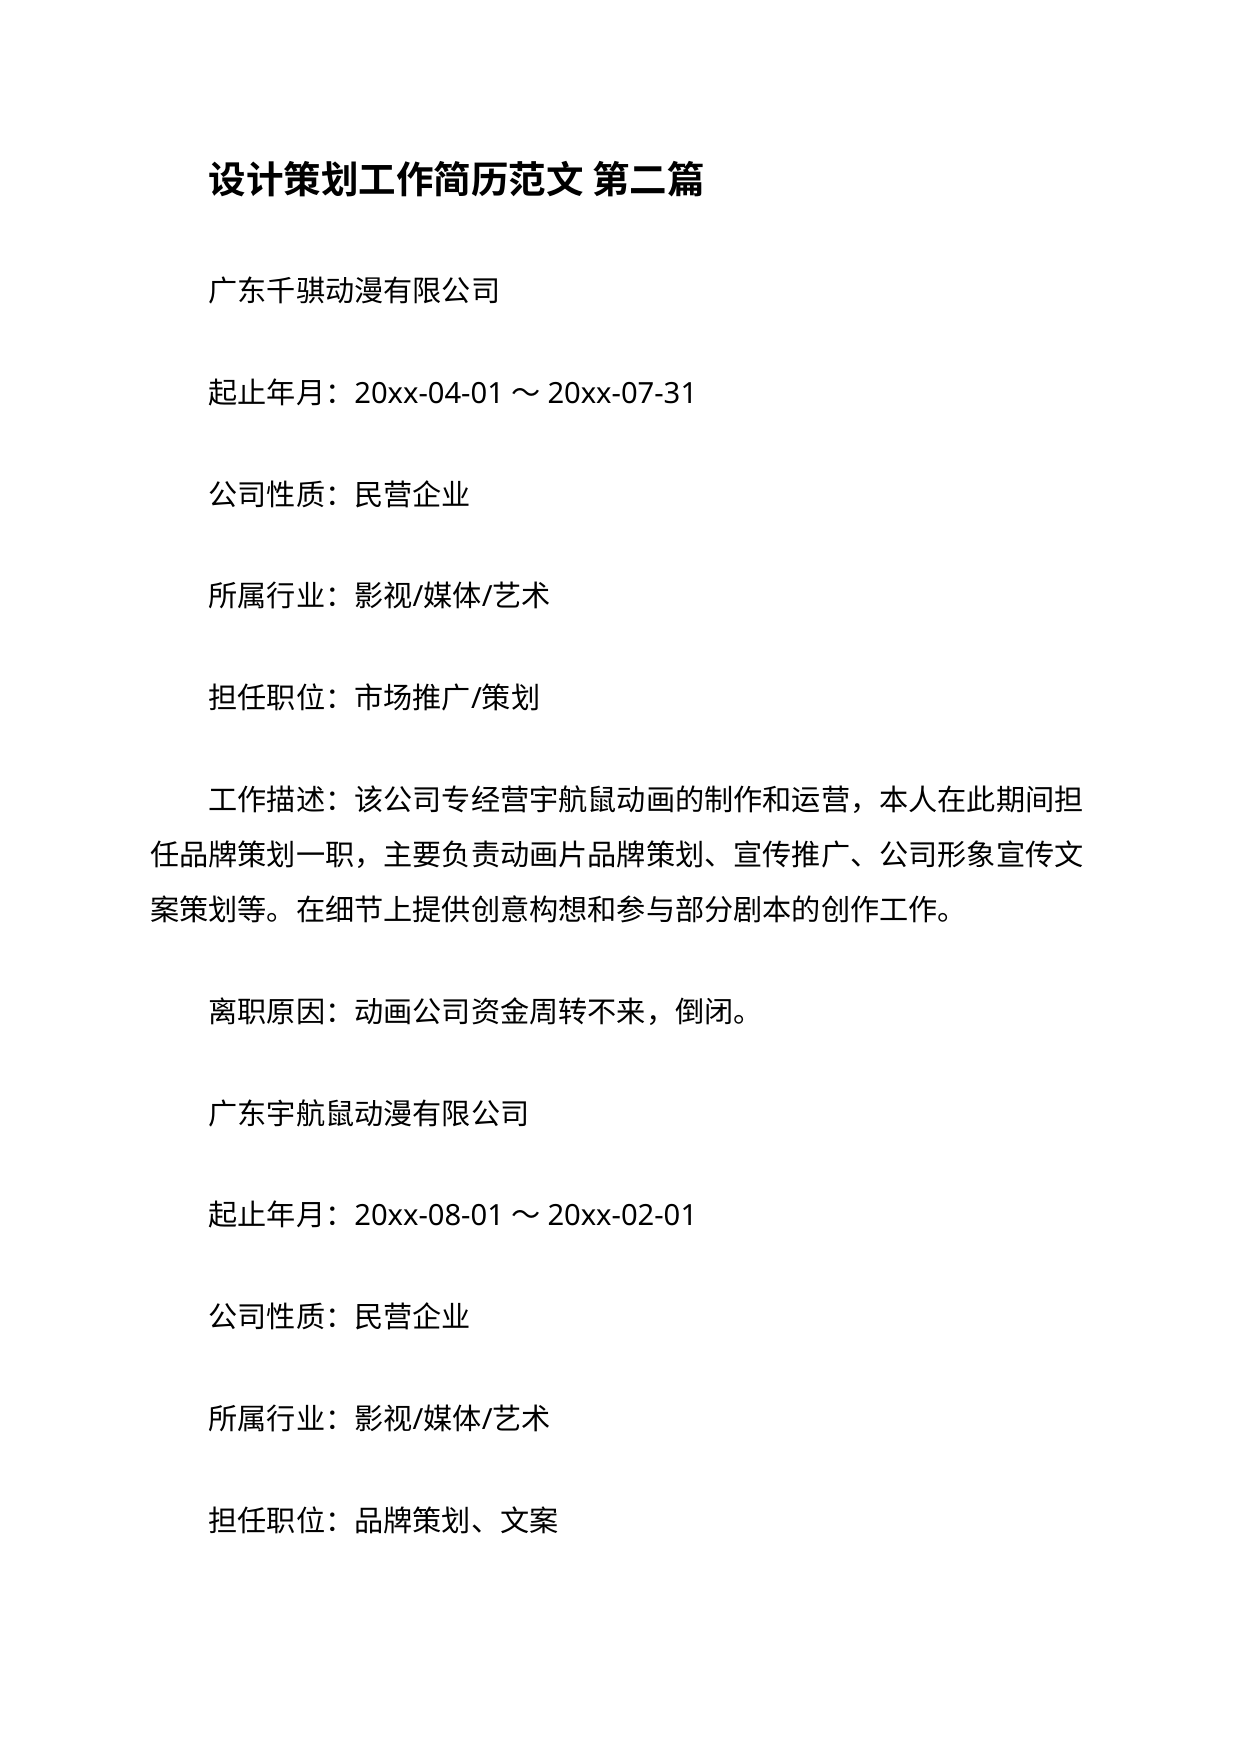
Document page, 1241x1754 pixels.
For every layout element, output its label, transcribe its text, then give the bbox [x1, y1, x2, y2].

text 起止年月：20xx-08-01 ～ 20xx-02-01 [150, 1192, 1090, 1234]
text 设计策划工作简历范文 第二篇 [150, 150, 1090, 204]
text 公司性质：民营企业 [150, 1294, 1090, 1336]
text 担任职位：市场推广/策划 [150, 675, 1090, 717]
text 广东宇航鼠动漫有限公司 [150, 1090, 1090, 1132]
text 所属行业：影视/媒体/艺术 [150, 1396, 1090, 1438]
text 公司性质：民营企业 [150, 471, 1090, 513]
text 担任职位：品牌策划、文案 [150, 1498, 1090, 1540]
text 所属行业：影视/媒体/艺术 [150, 573, 1090, 615]
text 工作描述：该公司专经营宇航鼠动画的制作和运营，本人在此期间担任品牌策划一职，主要负责动画片品牌策划、宣传推广、公司形象宣传文案策划等。在细节上提供创意构想和参与部分剧本的创作工作。 [150, 777, 1090, 929]
text 广东千骐动漫有限公司 [150, 267, 1090, 310]
text 离职原因：动画公司资金周转不来，倒闭。 [150, 988, 1090, 1031]
text 起止年月：20xx-04-01 ～ 20xx-07-31 [150, 369, 1090, 412]
